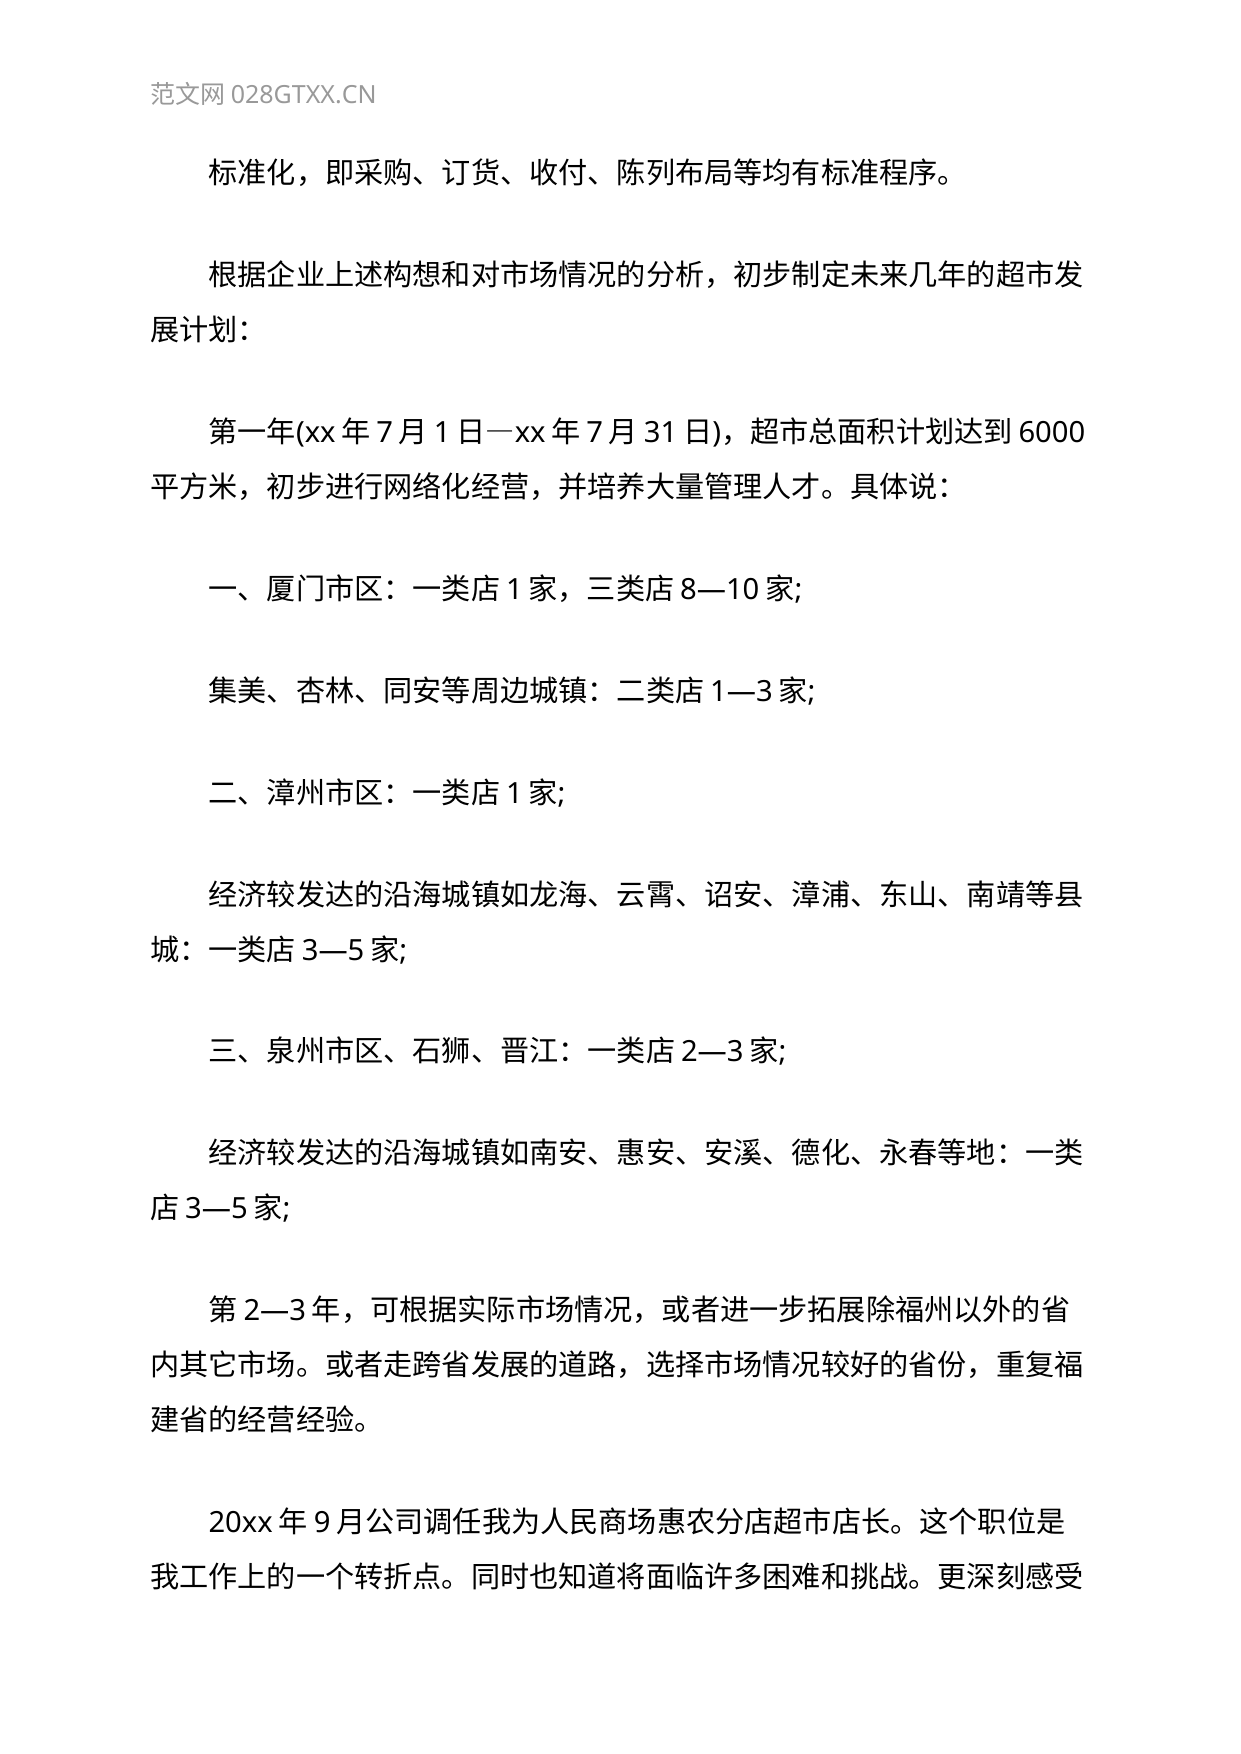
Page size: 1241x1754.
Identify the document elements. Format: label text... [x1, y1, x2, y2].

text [150, 1498, 1090, 1596]
text 第2—3年，可根据实际市场情况，或者进一步拓展除福州以外的省内其它市场。或者走跨省发展的道路，选择市场情况较好的省份，重复福建省的经营经验。 [150, 1287, 1090, 1439]
text 二、漳州市区：一类店1家; [150, 769, 1090, 812]
text 一、厦门市区：一类店1家，三类店8—10家; [150, 565, 1090, 608]
text 集美、杏林、同安等周边城镇：二类店1—3家; [150, 667, 1090, 709]
text 第一年(xx年7月1日—xx年7月31日)，超市总面积计划达到6000平方米，初步进行网络化经营，并培养大量管理人才。具体说： [150, 408, 1090, 506]
text 三、泉州市区、石狮、晋江：一类店2—3家; [150, 1028, 1090, 1070]
text 经济较发达的沿海城镇如龙海、云霄、诏安、漳浦、东山、南靖等县城：一类店3—5家; [150, 871, 1090, 968]
text 经济较发达的沿海城镇如南安、惠安、安溪、德化、永春等地：一类店3—5家; [150, 1130, 1090, 1227]
text 根据企业上述构想和对市场情况的分析，初步制定未来几年的超市发展计划： [150, 252, 1090, 349]
text 标准化，即采购、订货、收付、陈列布局等均有标准程序。 [150, 150, 1090, 192]
